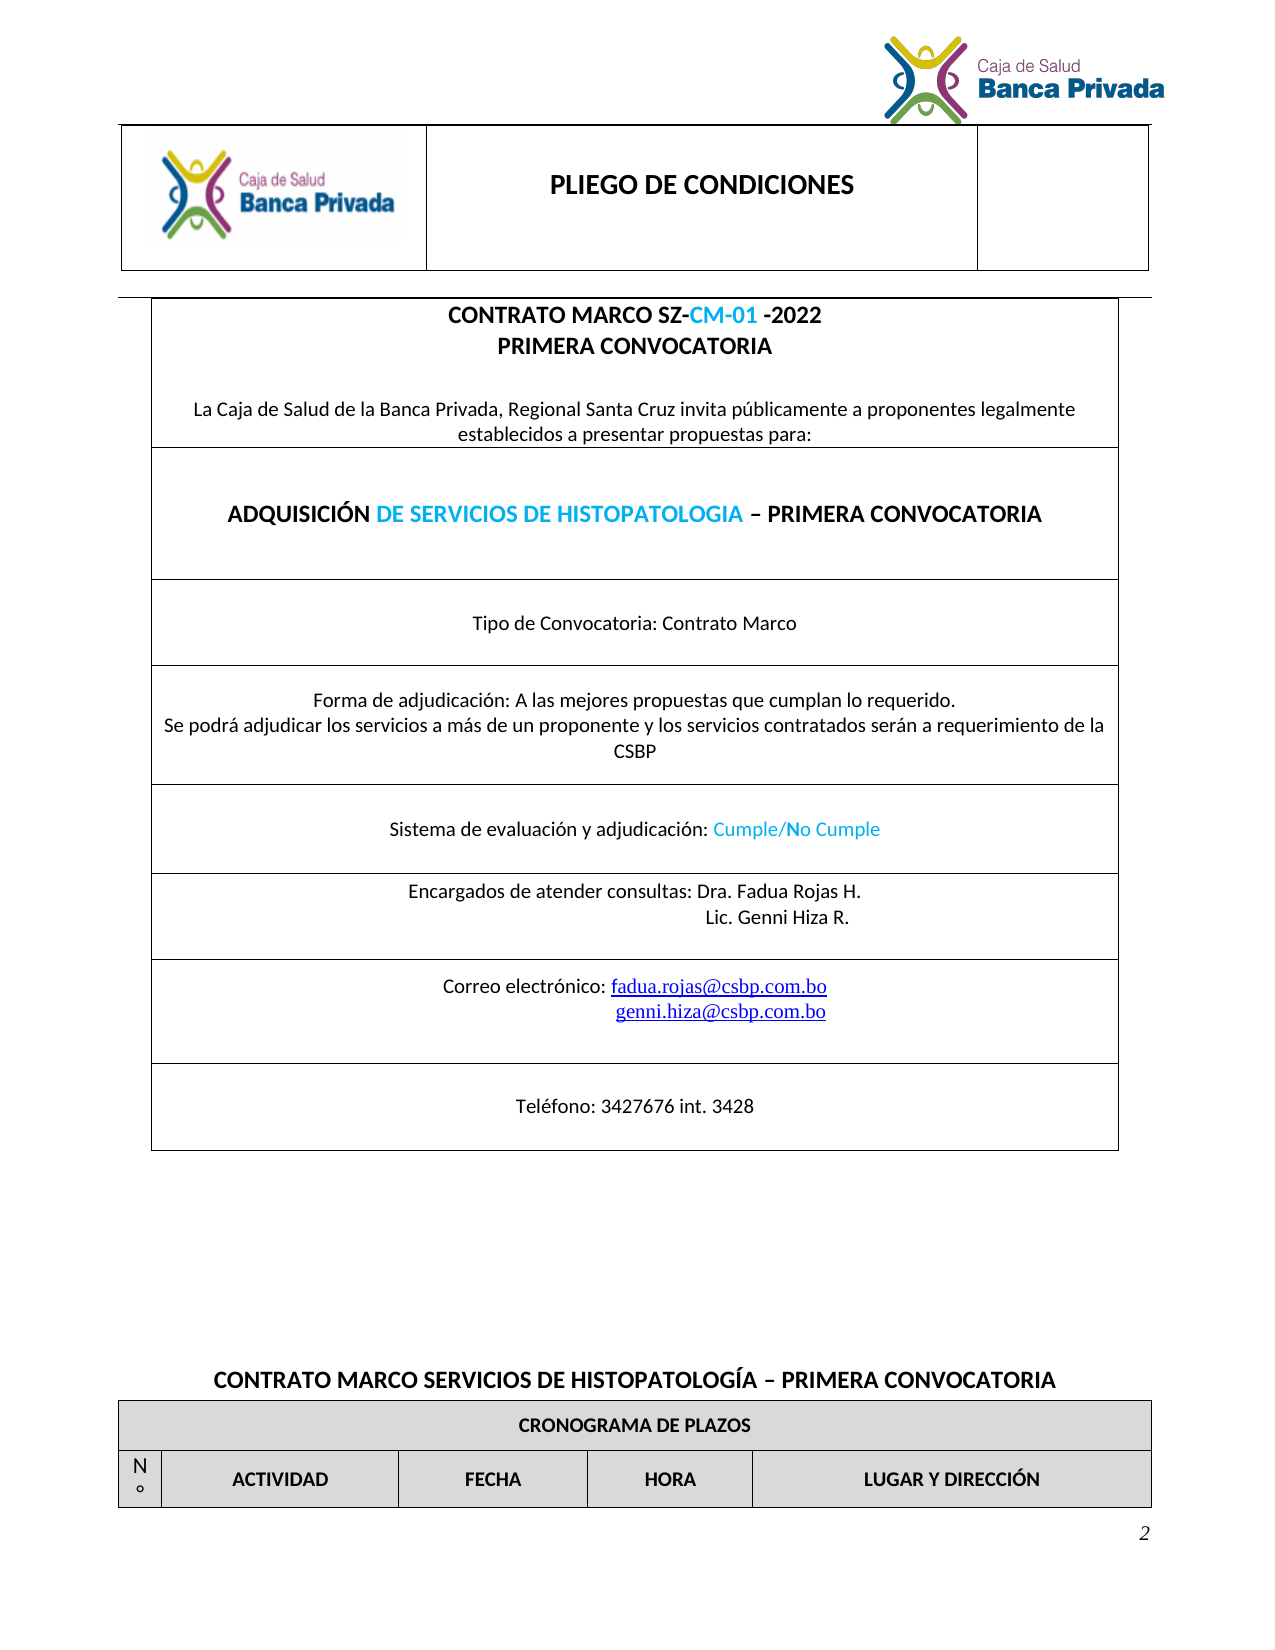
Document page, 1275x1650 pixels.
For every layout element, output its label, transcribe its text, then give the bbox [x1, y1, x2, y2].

picture [873, 126, 977, 135]
table_cell HORA [588, 1451, 752, 1507]
table_cell Tipo de Convocatoria: Contrato Marco [152, 580, 1118, 665]
table_cell FECHA [399, 1451, 587, 1507]
picture [978, 126, 1148, 135]
picture [147, 126, 403, 245]
table_cell Forma de adjudicación: A las mejores propuestas que cumplan lo requerido. Se podrá adjudicar los servicios a más de un proponente y los servicios contratados serán a requerimiento de la CSBP [152, 666, 1118, 784]
table_cell Encargados de atender consultas: Lic. Genni Hiza [152, 874, 1118, 959]
picture [873, 28, 1177, 135]
text CONTRATO MARCO SERVICIOS DE HISTOPATOLOGÍA – PRIMERA CONVOCATORIA [118, 1364, 1152, 1395]
table_cell ADQUISICIÓN DE SERVICIOS DE HISTOPATOLOGIA – PRIMERA CONVOCATORIA [152, 448, 1118, 579]
table_cell N° [119, 1451, 161, 1507]
table_header CRONOGRAMA DE PLAZOS [119, 1401, 1151, 1450]
table_cell Teléfono: 3427676 int. 3428 [152, 1064, 1118, 1149]
table_cell LUGAR Y DIRECCIÓN [753, 1451, 1151, 1507]
table_cell ACTIVIDAD [162, 1451, 398, 1507]
table_cell Sistema de evaluación y adjudicación: Cumple/No Cumple [152, 785, 1118, 873]
table_cell Correo electrónico: fadua.rojas@csbp.com.bo genni.hiza@csbp.com.bo [152, 960, 1118, 1062]
